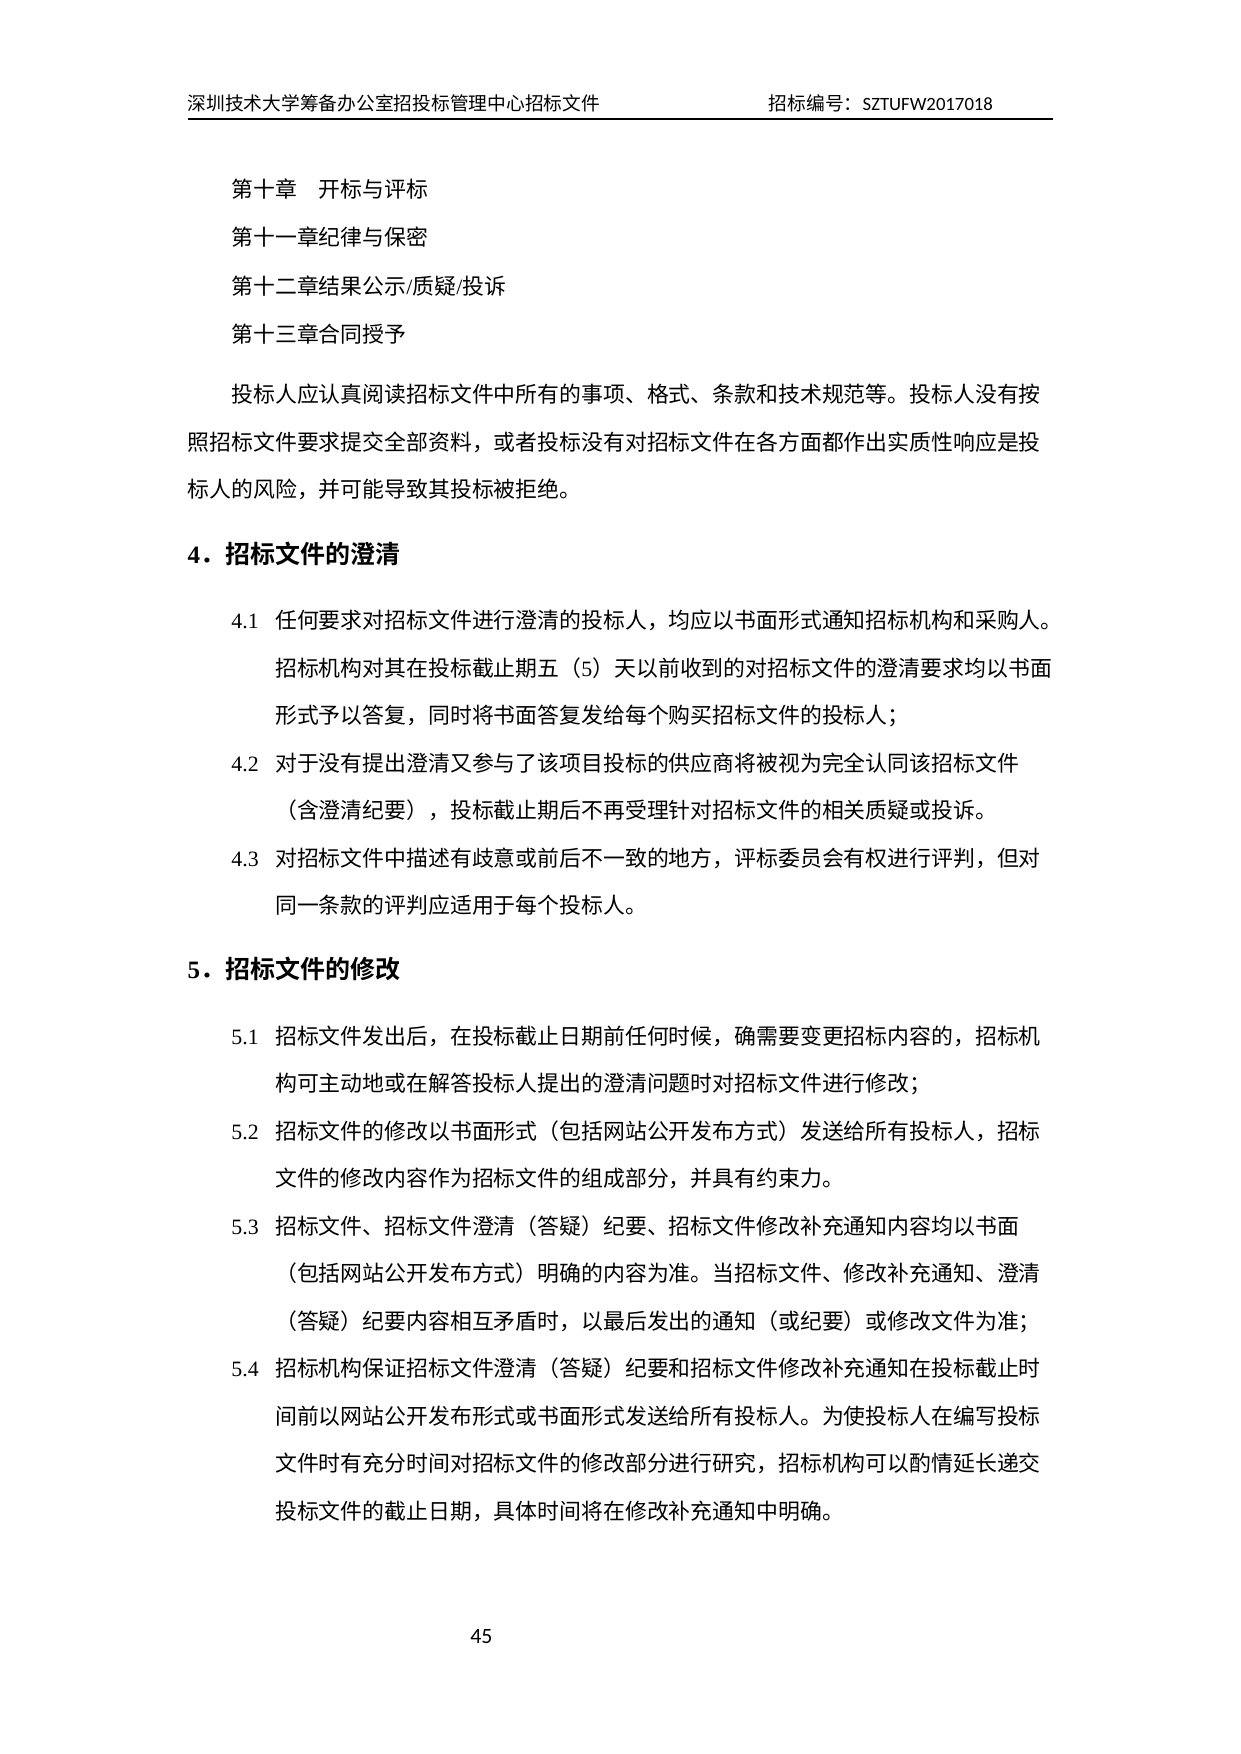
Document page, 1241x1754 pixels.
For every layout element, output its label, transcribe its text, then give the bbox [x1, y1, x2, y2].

list 任何要求对招标文件进行澄清的投标人，均应以书面形式通知招标机构和采购人。招标机构对其在投标截止期五（5）天以前收到的对招标文件的澄清要求均以书面形式予以答复，同时将书面答复发给每个购买招标文件的投标人； [231, 603, 1053, 730]
text 第十二章结果公示/质疑/投诉 [231, 268, 1053, 301]
list 对于没有提出澄清又参与了该项目投标的供应商将被视为完全认同该招标文件（含澄清纪要），投标截止期后不再受理针对招标文件的相关质疑或投诉。 [231, 746, 1053, 825]
text 4．招标文件的澄清 [187, 520, 1053, 585]
text 投标人应认真阅读招标文件中所有的事项、格式、条款和技术规范等。投标人没有按照招标文件要求提交全部资料，或者投标没有对招标文件在各方面都作出实质性响应是投标人的风险，并可能导致其投标被拒绝。 [187, 377, 1053, 504]
text 第十三章合同授予 [231, 317, 1053, 349]
list 招标文件的修改以书面形式（包括网站公开发布方式）发送给所有投标人，招标文件的修改内容作为招标文件的组成部分，并具有约束力。 [231, 1114, 1053, 1193]
text 第十章 开标与评标 [231, 172, 1053, 204]
list 招标文件发出后，在投标截止日期前任何时候，确需要变更招标内容的，招标机构可主动地或在解答投标人提出的澄清问题时对招标文件进行修改； [231, 1019, 1053, 1098]
text 第十一章纪律与保密 [231, 220, 1053, 252]
list 招标文件、招标文件澄清（答疑）纪要、招标文件修改补充通知内容均以书面（包括网站公开发布方式）明确的内容为准。当招标文件、修改补充通知、澄清（答疑）纪要内容相互矛盾时，以最后发出的通知（或纪要）或修改文件为准； [231, 1209, 1053, 1335]
list 对招标文件中描述有歧意或前后不一致的地方，评标委员会有权进行评判，但对同一条款的评判应适用于每个投标人。 [231, 841, 1053, 920]
text 5．招标文件的修改 [187, 936, 1053, 1001]
list 招标机构保证招标文件澄清（答疑）纪要和招标文件修改补充通知在投标截止时间前以网站公开发布形式或书面形式发送给所有投标人。为使投标人在编写投标文件时有充分时间对招标文件的修改部分进行研究，招标机构可以酌情延长递交投标文件的截止日期，具体时间将在修改补充通知中明确。 [231, 1351, 1053, 1525]
